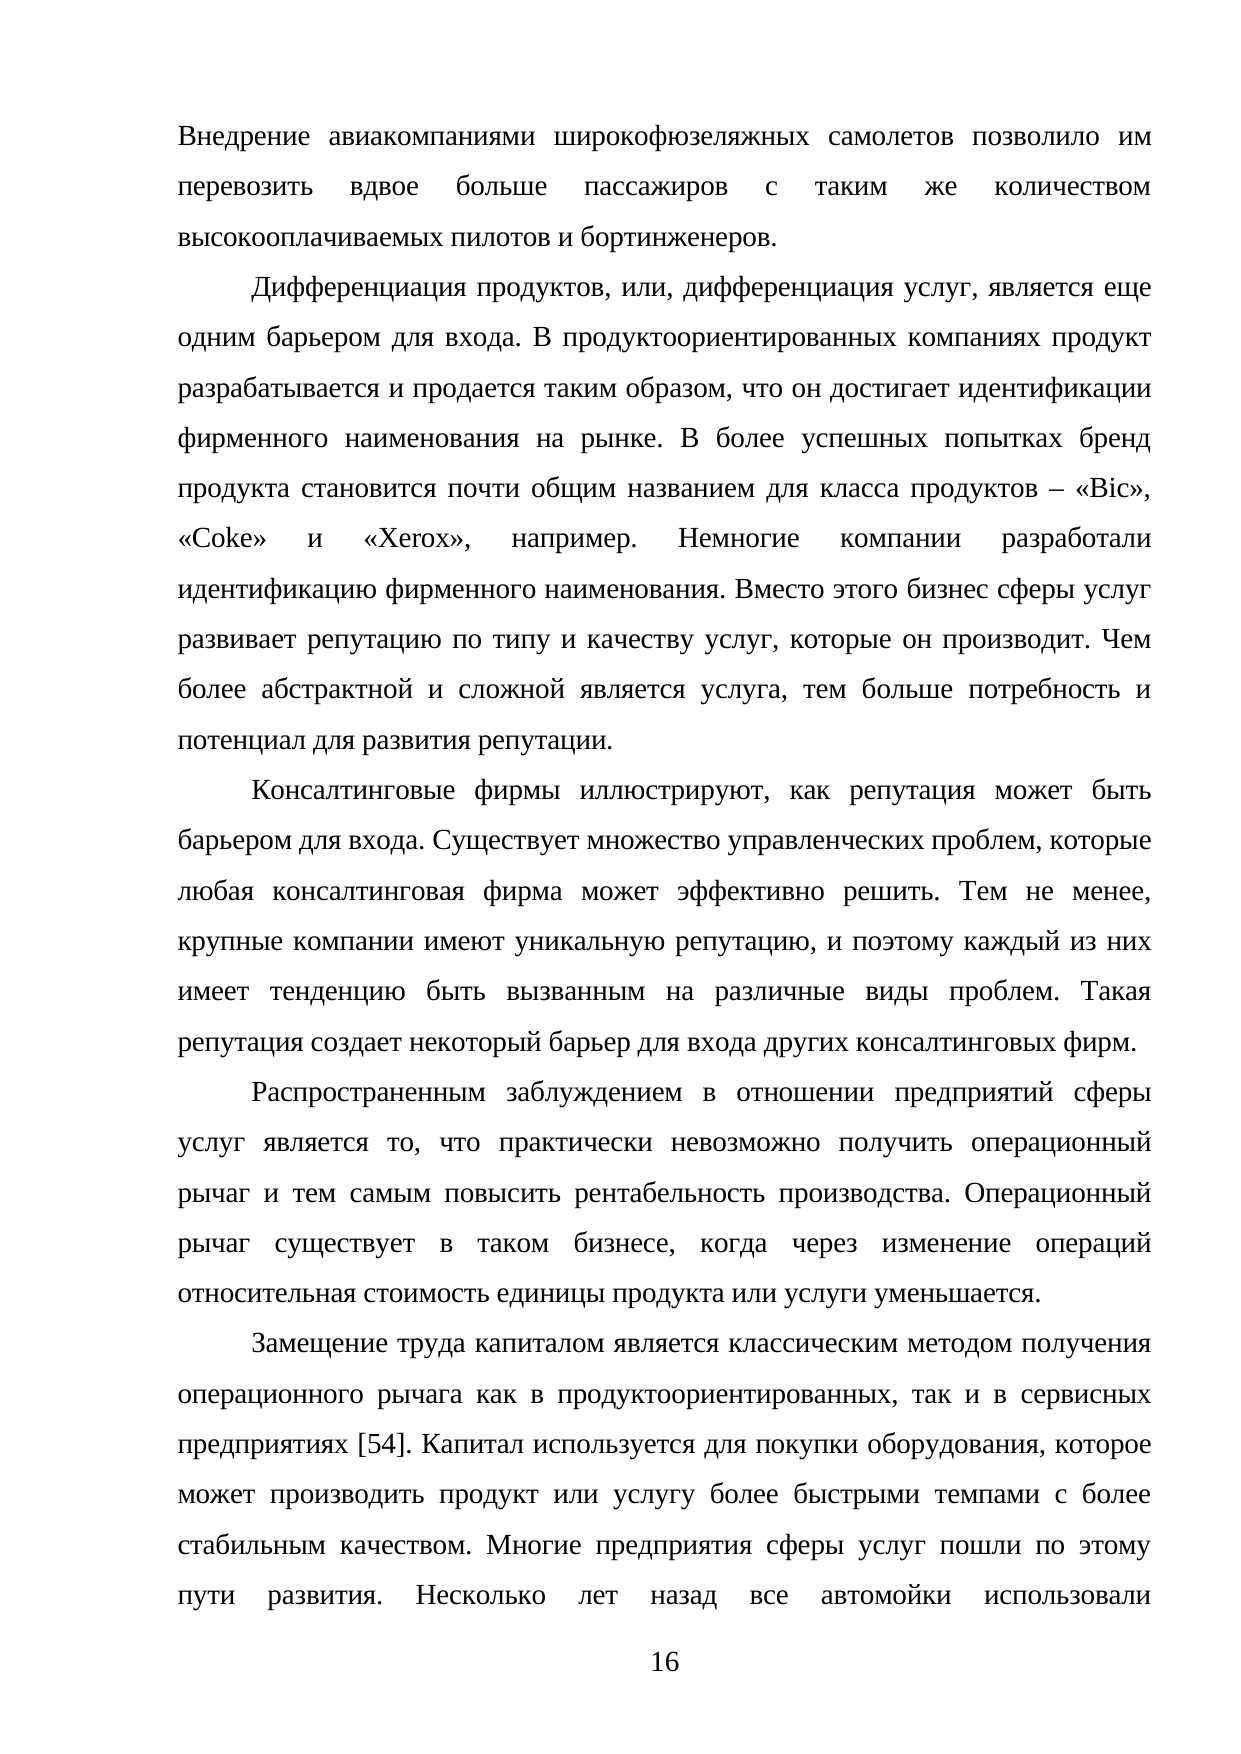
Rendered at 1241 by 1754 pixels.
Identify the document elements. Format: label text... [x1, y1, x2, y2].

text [177, 1326, 1152, 1611]
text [177, 118, 1152, 252]
text Распространенным заблуждением в отношении предприятий сферы услуг является то, что практически невозможно получить операционный рычаг и тем самым повысить рентабельность производства. Операционный рычаг существует в таком бизнесе, когда через изменение операций относительная стоимость единицы продукта или услуги уменьшается. [177, 1074, 1152, 1309]
text Консалтинговые фирмы иллюстрируют, как репутация может быть барьером для входа. Существует множество управленческих проблем, которые любая консалтинговая фирма может эффективно решить. Тем не менее, крупные компании имеют уникальную репутацию, и поэтому каждый из них имеет тенденцию быть вызванным на различные виды проблем. Такая репутация создает некоторый барьер для входа других консалтинговых фирм. [177, 772, 1152, 1057]
text Дифференциация продуктов, или, дифференциация услуг, является еще одним барьером для входа. В продуктоориентированных компаниях продукт разрабатывается и продается таким образом, что он достигает идентификации фирменного наименования на рынке. В более успешных попытках бренд продукта становится почти общим названием для класса продуктов – «Bic», «Coke» и «Xerox», например. Немногие компании разработали идентификацию фирменного наименования. Вместо этого бизнес сферы услуг развивает репутацию по типу и качеству услуг, которые он производит. Чем более абстрактной и сложной является услуга, тем больше потребность и потенциал для развития репутации. [177, 269, 1152, 755]
